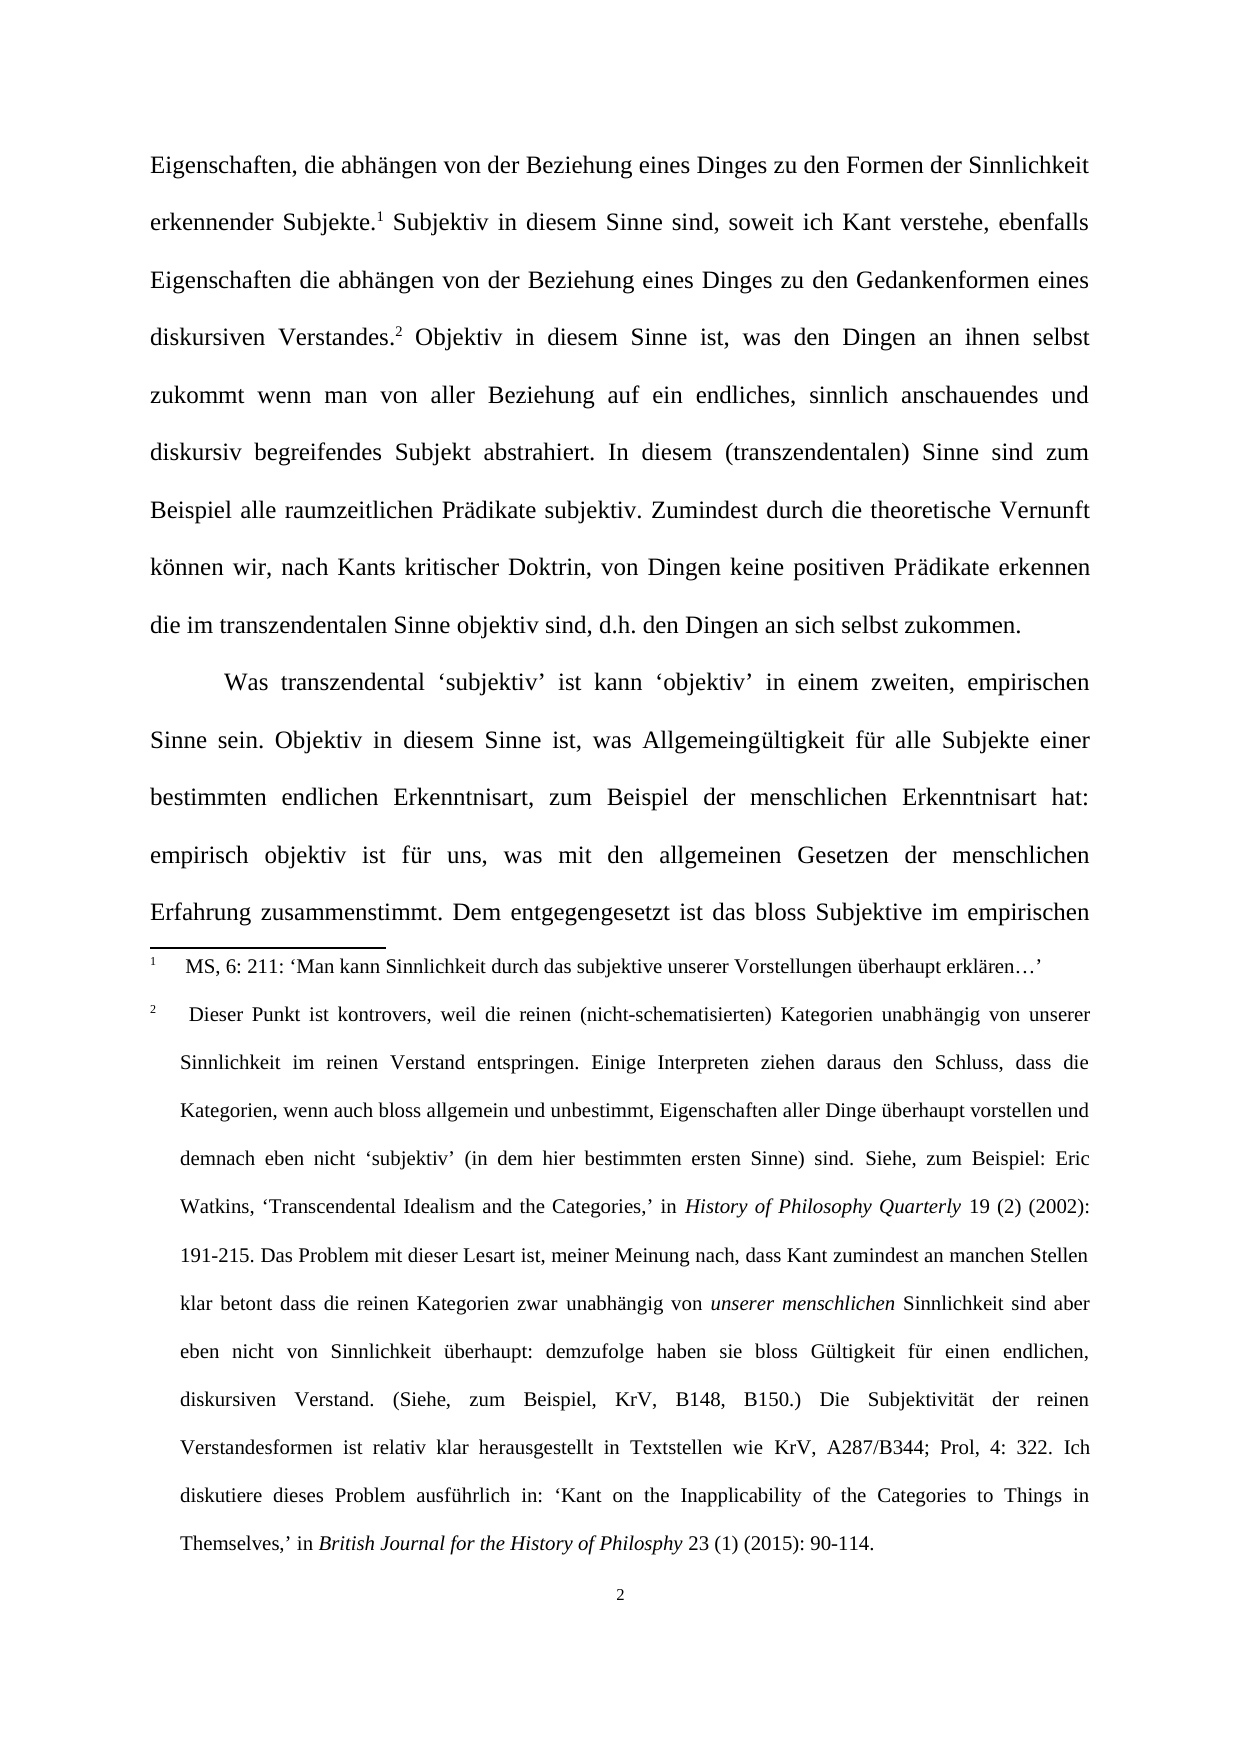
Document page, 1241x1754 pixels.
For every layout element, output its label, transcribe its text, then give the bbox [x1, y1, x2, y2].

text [150, 150, 1090, 639]
text Was transzendental ‘subjektiv’ ist kann ‘objektiv’ in einem zweiten, empirischen Sinne sein. Objektiv in diesem Sinne ist, was Allgemeingültigkeit für alle Subjekte einer bestimmten endlichen Erkenntnisart, zum Beispiel der menschlichen Erkenntnisart hat: empirisch objektiv ist für uns, was mit den allgemeinen Gesetzen der menschlichen Erfahrung zusammenstimmt. Dem entgegengesetzt ist das bloss Subjektive im empirischen Verstande, was nur Privatgültigkeit hat, das heisst, was von der besonderen, zufälligen Beschaffenheit dieses oder jenes menschlichen Subjektes abhängt: zum Beispiel schmeckt Hummus meiner Frau gut schmeckt und ich finde Hummus abscheulich. (Siehe, zum Beispiel, KrV, A45-46/B62-64; Prol, 4:290-291; 298-300.) Unter die Kategorie des bloss Subjektiven im empirischen Sinne, das von keinerlei Bedeutung für die objektive Erkenntnis der Dinge (als Erscheinungen) ist, fällt auch alles was bloss auf psychologischen Gesetzen der Assoziation beruht, zum Beispiel dass ich mit dem Wort ‘Lemming’ eine Neigung zum Selbstmord verbinde. Hätte Hume recht mit seiner psychologischen Herleitung des Kausalbegriffes, dann wären alle unsere Kausalurteile empirisch subjektiv: alle behauptete Verknüpfung von Ursache und Wirkung wäre dann blosser Schein, hervorgerufen durch eine Selbsttäuschung der Vernunft durch den Einfluss der Einbildungskraft. (Siehe, zum Beispiel, KrV, A94/B127; B168; Prol, 4:257-8; KpV, 5:12.) [150, 667, 1090, 926]
